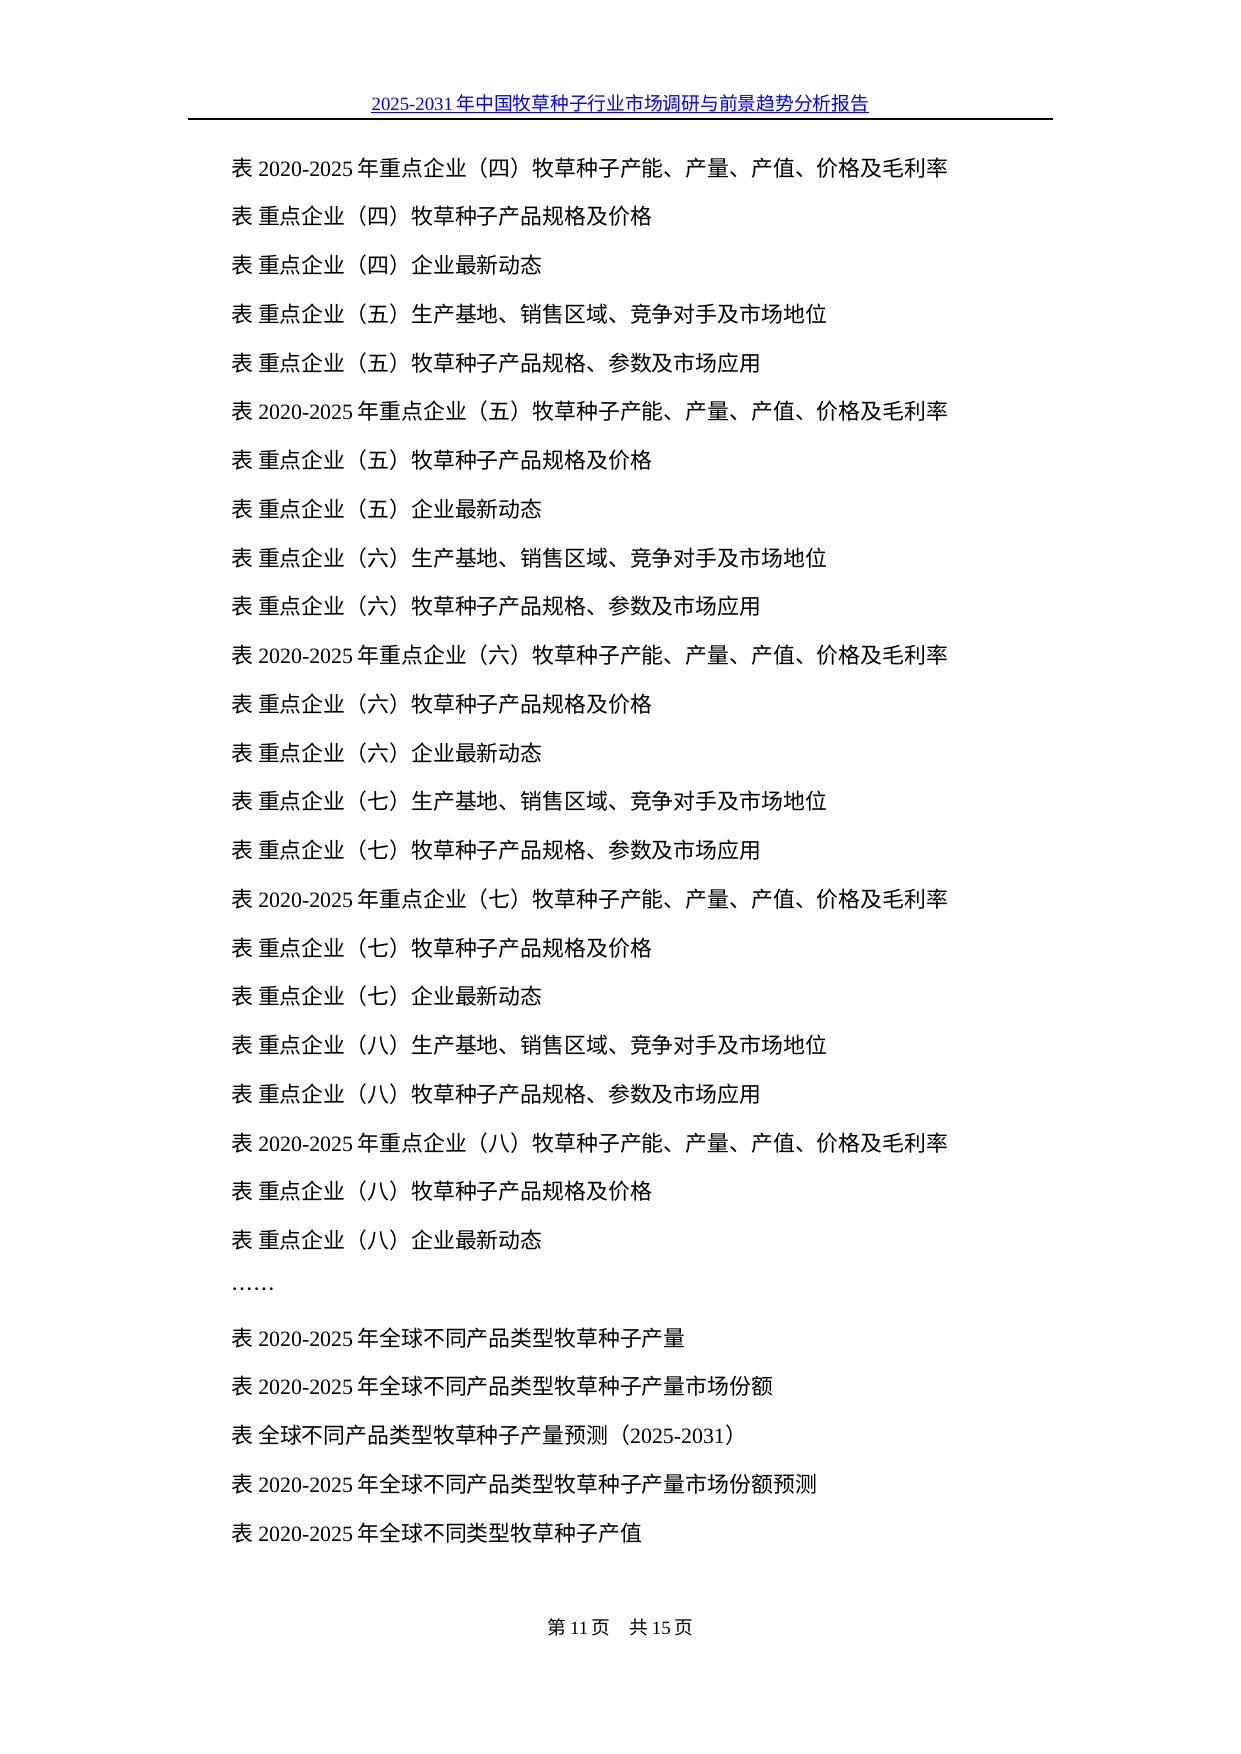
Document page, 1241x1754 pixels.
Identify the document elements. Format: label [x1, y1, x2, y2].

text [187, 150, 1053, 1548]
